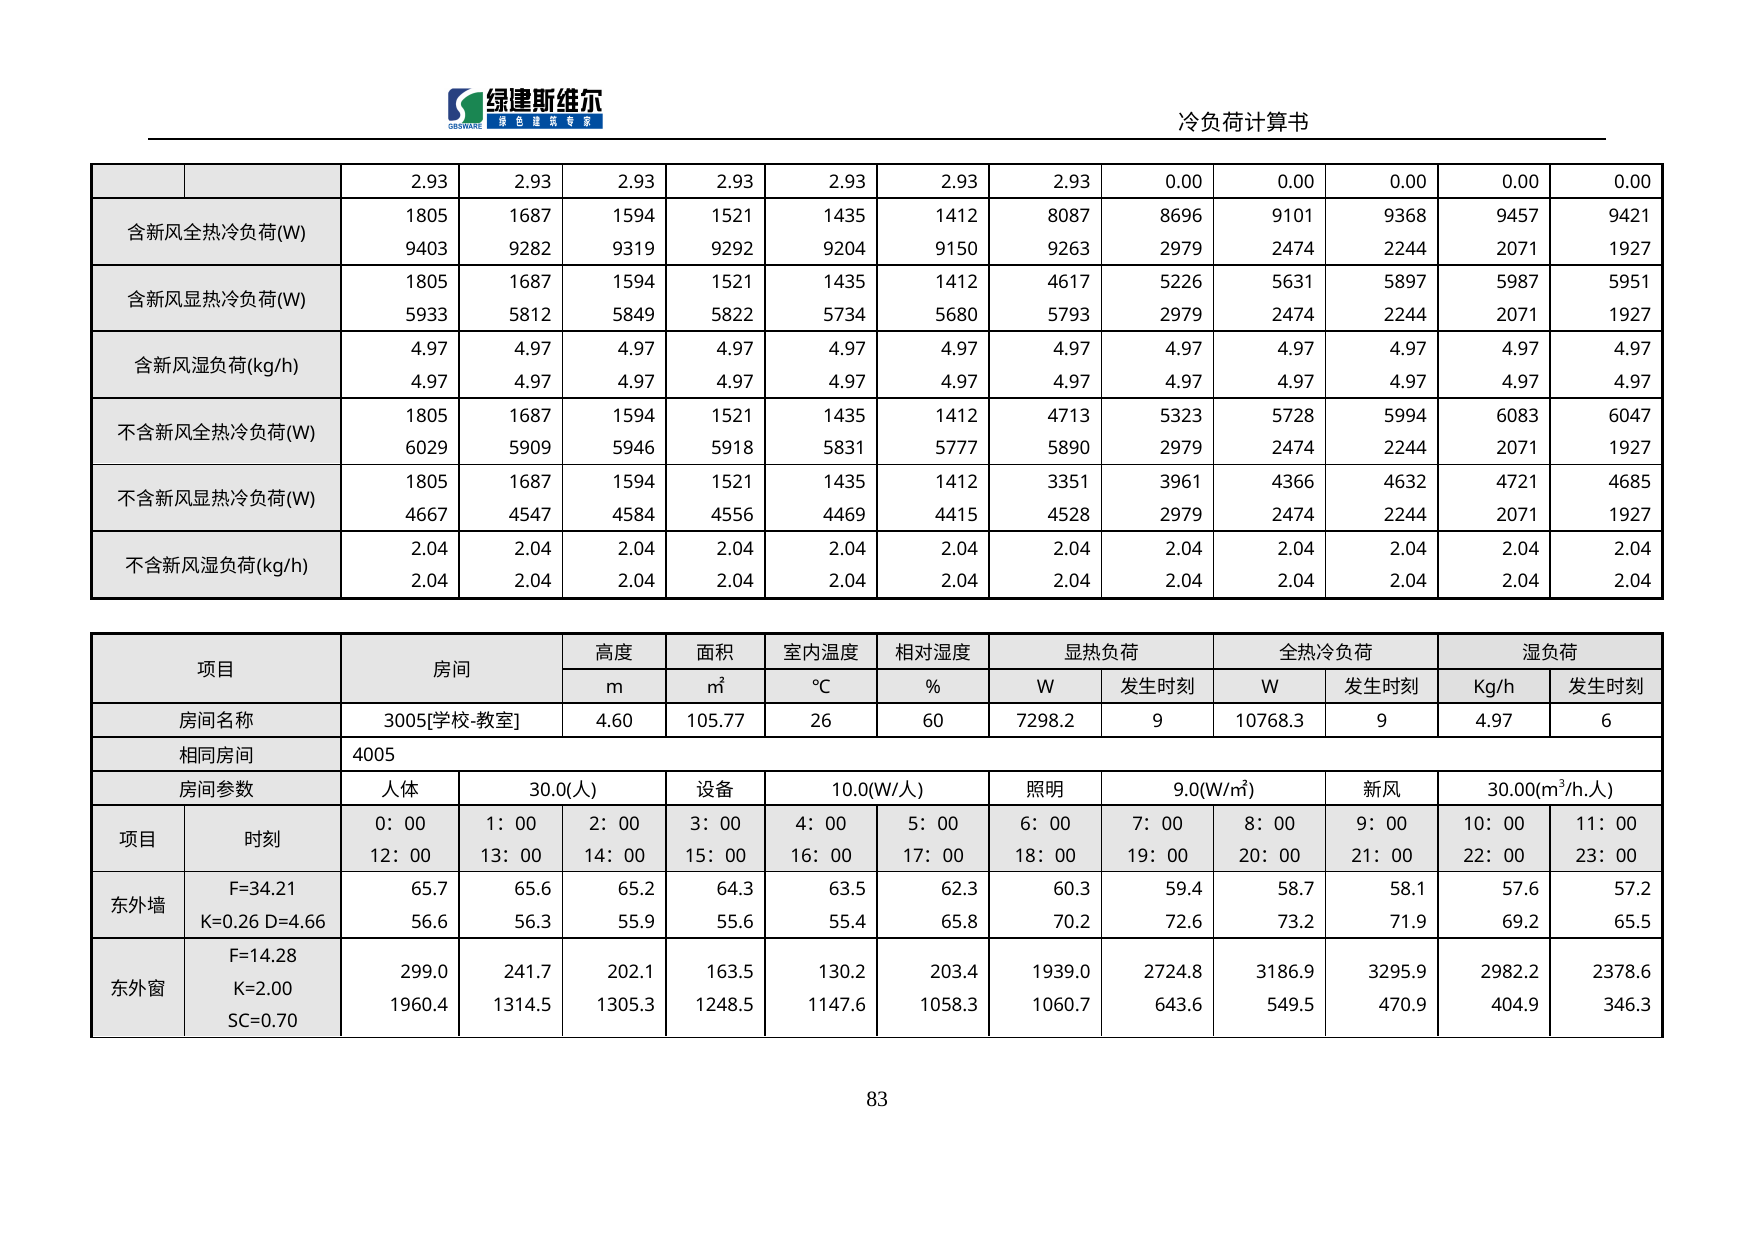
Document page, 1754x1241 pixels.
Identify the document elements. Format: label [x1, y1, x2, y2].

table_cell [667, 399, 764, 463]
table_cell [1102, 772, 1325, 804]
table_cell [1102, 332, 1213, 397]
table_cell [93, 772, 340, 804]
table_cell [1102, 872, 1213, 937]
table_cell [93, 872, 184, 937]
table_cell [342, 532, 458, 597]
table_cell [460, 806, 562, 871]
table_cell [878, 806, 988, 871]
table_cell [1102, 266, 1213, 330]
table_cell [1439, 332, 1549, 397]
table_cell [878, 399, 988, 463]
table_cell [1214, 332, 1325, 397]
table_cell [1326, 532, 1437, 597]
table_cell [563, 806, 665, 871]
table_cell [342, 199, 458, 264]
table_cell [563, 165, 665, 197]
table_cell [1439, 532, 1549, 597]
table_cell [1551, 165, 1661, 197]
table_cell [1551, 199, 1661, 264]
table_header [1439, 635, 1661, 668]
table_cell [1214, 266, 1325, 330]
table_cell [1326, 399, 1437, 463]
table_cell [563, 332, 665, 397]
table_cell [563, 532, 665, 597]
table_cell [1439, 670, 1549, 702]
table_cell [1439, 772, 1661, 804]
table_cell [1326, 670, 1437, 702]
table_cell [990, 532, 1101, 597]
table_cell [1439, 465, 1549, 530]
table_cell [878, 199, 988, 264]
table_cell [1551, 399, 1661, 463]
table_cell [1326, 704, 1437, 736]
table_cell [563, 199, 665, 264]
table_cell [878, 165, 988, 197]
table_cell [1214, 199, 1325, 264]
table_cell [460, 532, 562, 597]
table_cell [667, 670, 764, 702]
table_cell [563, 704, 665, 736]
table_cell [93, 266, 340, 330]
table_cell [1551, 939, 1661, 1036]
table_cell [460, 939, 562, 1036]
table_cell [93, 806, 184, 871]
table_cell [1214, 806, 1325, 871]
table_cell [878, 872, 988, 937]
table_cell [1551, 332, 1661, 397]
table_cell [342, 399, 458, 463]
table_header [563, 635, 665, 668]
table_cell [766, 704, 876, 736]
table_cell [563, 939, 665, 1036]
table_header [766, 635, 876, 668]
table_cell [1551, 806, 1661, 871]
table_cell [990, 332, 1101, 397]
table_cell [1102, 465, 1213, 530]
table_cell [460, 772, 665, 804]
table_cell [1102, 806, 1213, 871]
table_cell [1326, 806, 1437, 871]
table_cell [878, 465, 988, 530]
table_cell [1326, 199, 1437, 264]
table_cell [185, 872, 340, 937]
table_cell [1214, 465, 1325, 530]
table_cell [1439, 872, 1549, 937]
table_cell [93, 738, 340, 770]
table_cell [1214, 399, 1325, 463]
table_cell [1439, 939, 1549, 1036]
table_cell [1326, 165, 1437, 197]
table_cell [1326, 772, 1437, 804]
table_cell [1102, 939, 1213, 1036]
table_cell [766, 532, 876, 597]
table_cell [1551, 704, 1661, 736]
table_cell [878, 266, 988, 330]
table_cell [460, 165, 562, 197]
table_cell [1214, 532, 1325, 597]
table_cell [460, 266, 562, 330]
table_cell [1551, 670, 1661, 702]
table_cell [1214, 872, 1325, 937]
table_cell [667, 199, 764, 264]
picture [444, 88, 604, 130]
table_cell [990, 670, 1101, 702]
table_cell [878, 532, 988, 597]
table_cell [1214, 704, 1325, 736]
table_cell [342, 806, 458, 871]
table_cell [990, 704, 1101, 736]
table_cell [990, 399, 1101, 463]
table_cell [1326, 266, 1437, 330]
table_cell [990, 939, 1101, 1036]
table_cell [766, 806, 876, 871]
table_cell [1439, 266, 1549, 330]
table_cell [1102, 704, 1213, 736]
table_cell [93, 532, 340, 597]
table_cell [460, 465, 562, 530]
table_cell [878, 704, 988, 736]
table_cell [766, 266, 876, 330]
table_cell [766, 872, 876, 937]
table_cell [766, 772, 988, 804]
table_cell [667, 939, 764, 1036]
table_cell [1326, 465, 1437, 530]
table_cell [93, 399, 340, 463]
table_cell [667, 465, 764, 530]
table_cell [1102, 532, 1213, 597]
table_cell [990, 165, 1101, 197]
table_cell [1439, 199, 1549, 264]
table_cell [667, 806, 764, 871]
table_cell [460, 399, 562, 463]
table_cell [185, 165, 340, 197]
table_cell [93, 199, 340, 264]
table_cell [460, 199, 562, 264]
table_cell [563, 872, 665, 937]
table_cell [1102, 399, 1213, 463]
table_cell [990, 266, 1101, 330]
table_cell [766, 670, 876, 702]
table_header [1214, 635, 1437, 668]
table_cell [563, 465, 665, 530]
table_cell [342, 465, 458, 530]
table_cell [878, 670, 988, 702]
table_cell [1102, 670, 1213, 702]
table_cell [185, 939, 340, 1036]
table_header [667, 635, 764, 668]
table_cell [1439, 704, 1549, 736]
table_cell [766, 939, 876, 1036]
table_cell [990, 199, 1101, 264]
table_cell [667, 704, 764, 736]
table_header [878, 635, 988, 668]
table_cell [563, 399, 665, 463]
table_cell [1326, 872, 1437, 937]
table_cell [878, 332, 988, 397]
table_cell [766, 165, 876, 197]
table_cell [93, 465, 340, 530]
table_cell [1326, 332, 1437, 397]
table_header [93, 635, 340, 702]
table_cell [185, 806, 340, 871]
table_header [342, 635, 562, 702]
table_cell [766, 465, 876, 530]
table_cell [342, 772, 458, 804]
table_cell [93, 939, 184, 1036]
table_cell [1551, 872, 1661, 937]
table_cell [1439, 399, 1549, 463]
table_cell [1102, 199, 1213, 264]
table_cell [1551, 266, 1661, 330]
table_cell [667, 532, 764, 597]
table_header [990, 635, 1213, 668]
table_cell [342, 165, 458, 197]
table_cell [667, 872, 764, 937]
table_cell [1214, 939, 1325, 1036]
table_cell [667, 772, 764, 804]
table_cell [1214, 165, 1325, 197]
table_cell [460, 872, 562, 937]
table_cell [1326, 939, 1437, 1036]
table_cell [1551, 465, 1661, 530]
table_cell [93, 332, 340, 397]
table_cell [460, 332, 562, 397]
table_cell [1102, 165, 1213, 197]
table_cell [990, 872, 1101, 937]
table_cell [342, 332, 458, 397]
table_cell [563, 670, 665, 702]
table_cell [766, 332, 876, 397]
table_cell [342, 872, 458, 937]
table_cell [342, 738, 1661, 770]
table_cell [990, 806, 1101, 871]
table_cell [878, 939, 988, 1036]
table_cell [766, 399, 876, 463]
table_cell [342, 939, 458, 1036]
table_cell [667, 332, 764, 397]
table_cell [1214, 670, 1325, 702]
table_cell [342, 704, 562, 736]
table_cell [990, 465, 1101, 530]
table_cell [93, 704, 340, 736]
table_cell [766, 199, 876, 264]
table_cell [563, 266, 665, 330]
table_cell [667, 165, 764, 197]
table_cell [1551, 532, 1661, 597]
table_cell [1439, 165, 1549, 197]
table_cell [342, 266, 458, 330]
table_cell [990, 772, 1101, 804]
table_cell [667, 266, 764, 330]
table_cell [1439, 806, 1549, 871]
